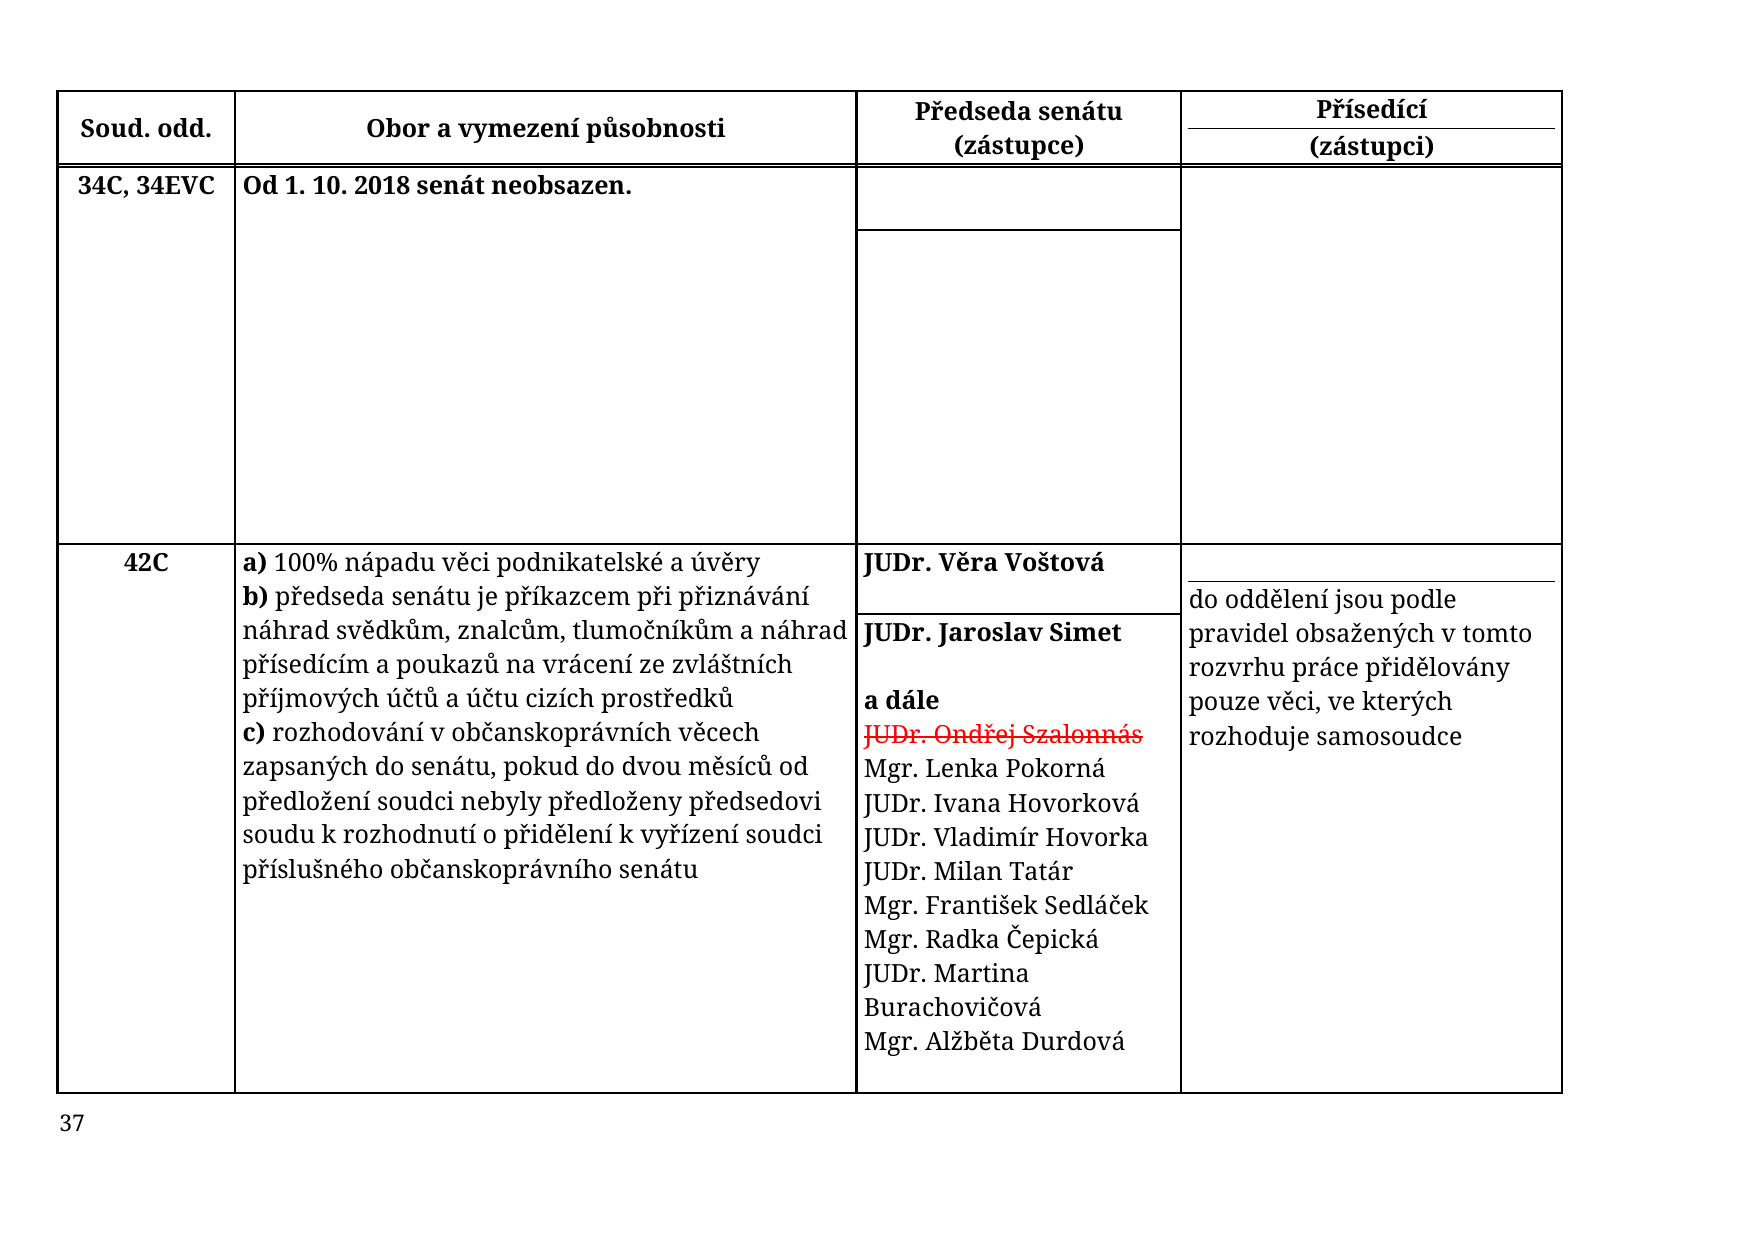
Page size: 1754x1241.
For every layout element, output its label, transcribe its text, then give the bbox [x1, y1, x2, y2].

table_header Předseda senátu (zástupce) [858, 92, 1180, 163]
table_cell [1182, 168, 1561, 543]
table_cell 42C [59, 545, 234, 1092]
table_cell 34C, 34EVC [59, 168, 234, 543]
table_cell [858, 231, 1180, 543]
table_cell do oddělení jsou podle pravidel obsažených v tomto rozvrhu práce přidělovány pouze věci, ve kterých rozhoduje samosoudce [1182, 545, 1561, 1092]
table_cell Od 1. 10. 2018 senát neobsazen. [236, 168, 855, 543]
table_header Soud. odd. [59, 92, 234, 163]
table_cell JUDr. Jaroslav Simet a dále JUDr. Ondřej Szalonnás Mgr. Lenka Pokorná JUDr. Ivana Hovorková JUDr. Vladimír Hovorka JUDr. Milan Tatár Mgr. František Sedláček Mgr. Radka Čepická JUDr. Martina Burachovičová Mgr. Alžběta Durdová [858, 615, 1180, 1092]
table_header Obor a vymezení působnosti [236, 92, 855, 163]
table_header Přísedící (zástupci) [1182, 92, 1561, 163]
table_cell [858, 168, 1180, 228]
table_cell a) 100% nápadu věci podnikatelské a úvěry b) předseda senátu je příkazcem při přiznávání náhrad svědkům, znalcům, tlumočníkům a náhrad přísedícím a poukazů na vrácení ze zvláštních příjmových účtů a účtu cizích prostředků c) rozhodování v občanskoprávních věcech zapsaných do senátu, pokud do dvou měsíců od předložení soudci nebyly předloženy předsedovi soudu k rozhodnutí o přidělení k vyřízení soudci příslušného občanskoprávního senátu [236, 545, 855, 1092]
table_cell JUDr. Věra Voštová [858, 545, 1180, 613]
